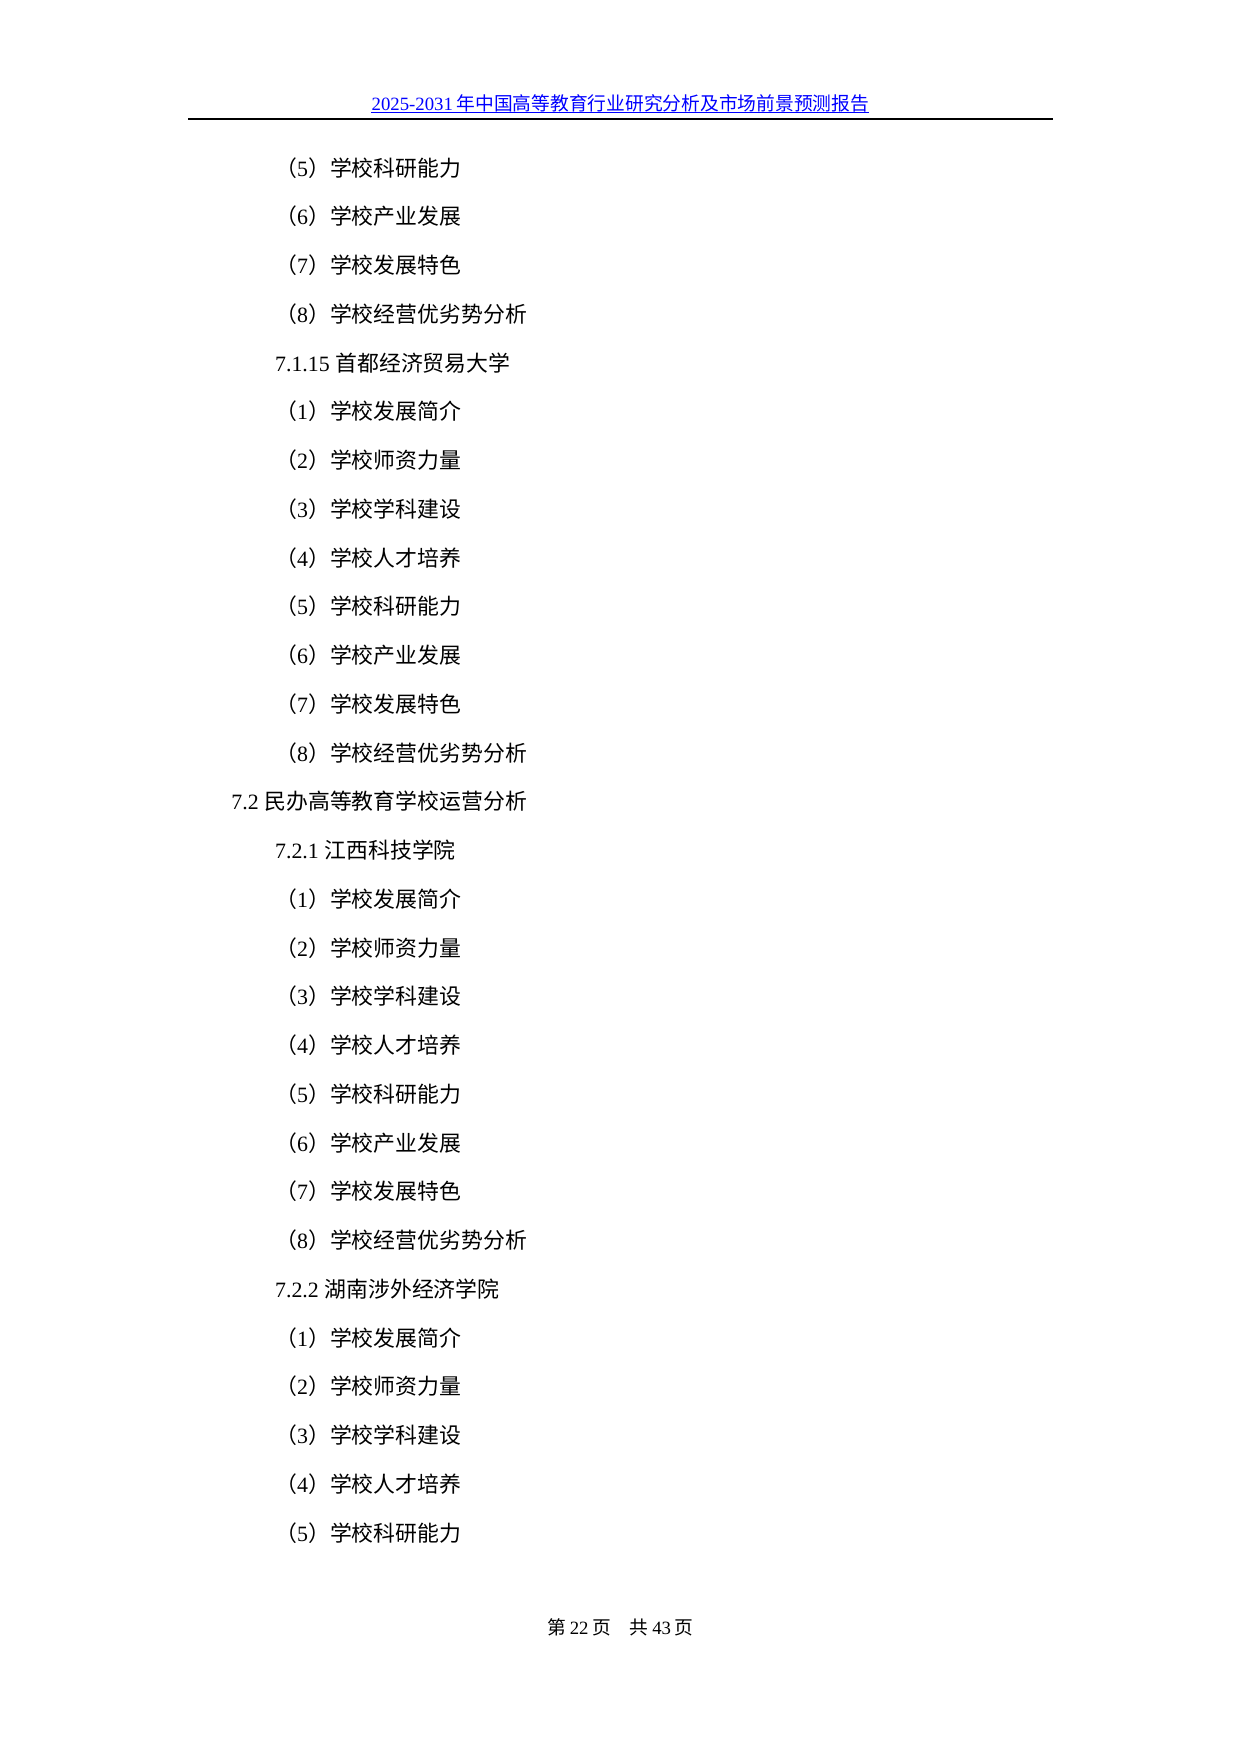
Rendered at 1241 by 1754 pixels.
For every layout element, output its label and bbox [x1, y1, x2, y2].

text [187, 150, 1053, 1548]
